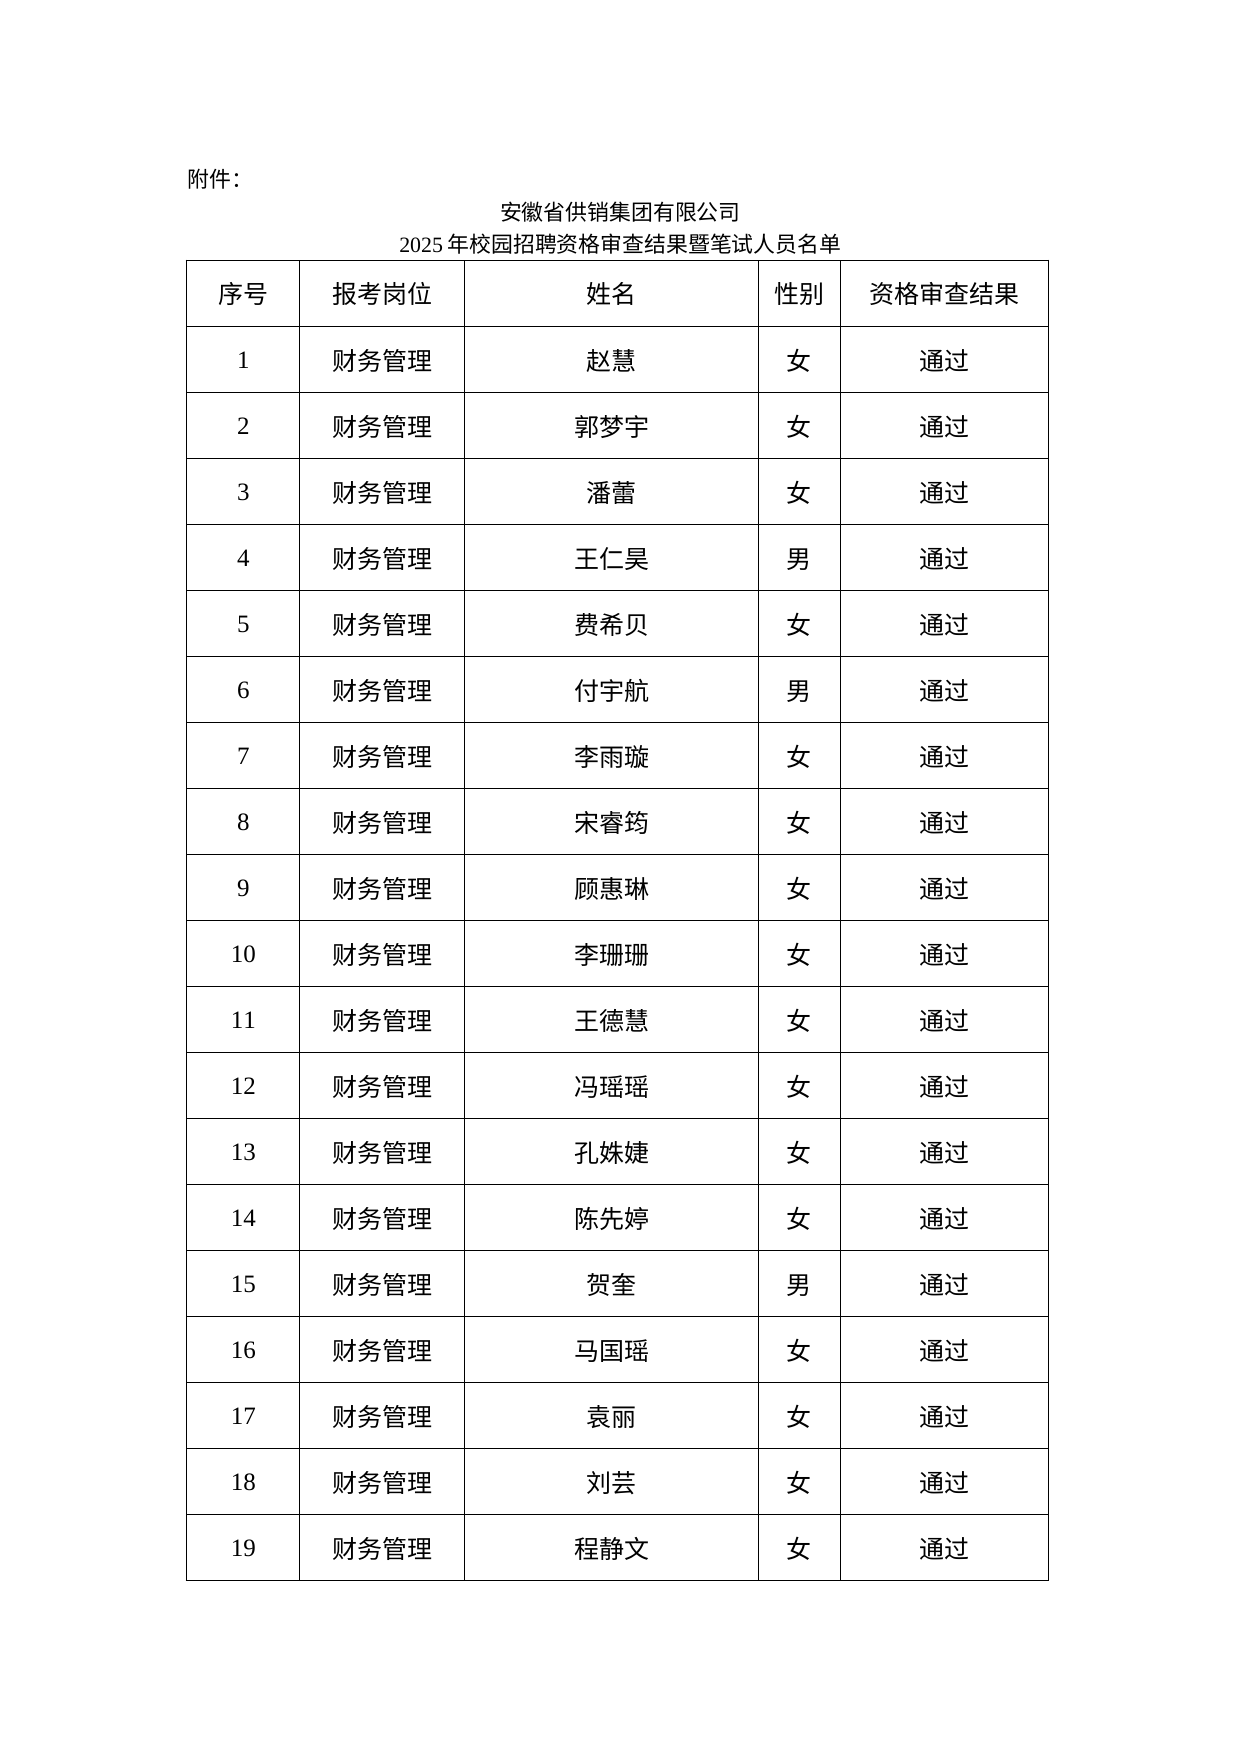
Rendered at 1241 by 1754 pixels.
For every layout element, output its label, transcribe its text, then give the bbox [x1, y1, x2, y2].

table_cell 财务管理 [300, 327, 464, 392]
table_cell 财务管理 [300, 525, 464, 590]
table_cell 15 [187, 1251, 299, 1316]
table_cell 马国瑶 [465, 1317, 758, 1382]
table_cell 孔姝婕 [465, 1119, 758, 1184]
table_header 姓名 [465, 261, 758, 326]
table_cell 8 [187, 789, 299, 854]
table_cell 通过 [841, 987, 1048, 1052]
table_header 资格审查结果 [841, 261, 1048, 326]
table_cell 女 [759, 1185, 840, 1250]
table_cell 通过 [841, 921, 1048, 986]
table_cell 11 [187, 987, 299, 1052]
table_cell 女 [759, 987, 840, 1052]
table_cell 通过 [841, 1449, 1048, 1514]
table_cell 财务管理 [300, 393, 464, 458]
table_cell 财务管理 [300, 789, 464, 854]
table_cell 18 [187, 1449, 299, 1514]
table_header 性别 [759, 261, 840, 326]
table_header 序号 [187, 261, 299, 326]
table_cell 李雨璇 [465, 723, 758, 788]
table_cell 女 [759, 1317, 840, 1382]
table_cell 财务管理 [300, 1383, 464, 1448]
table_cell 王德慧 [465, 987, 758, 1052]
table_cell 女 [759, 393, 840, 458]
table_cell 财务管理 [300, 657, 464, 722]
table_cell 通过 [841, 1383, 1048, 1448]
table_cell 2 [187, 393, 299, 458]
table_cell 通过 [841, 1185, 1048, 1250]
table_cell 财务管理 [300, 591, 464, 656]
table_cell 女 [759, 327, 840, 392]
table_cell 女 [759, 1119, 840, 1184]
table_cell 女 [759, 789, 840, 854]
table_cell 付宇航 [465, 657, 758, 722]
table_cell 赵慧 [465, 327, 758, 392]
text 安徽省供销集团有限公司 [187, 194, 1053, 227]
table_cell 李珊珊 [465, 921, 758, 986]
table_cell 费希贝 [465, 591, 758, 656]
table_cell 女 [759, 921, 840, 986]
table_cell 财务管理 [300, 1119, 464, 1184]
table_cell 10 [187, 921, 299, 986]
table_cell 通过 [841, 723, 1048, 788]
text 2025年校园招聘资格审查结果暨笔试人员名单 [187, 227, 1053, 259]
table_cell 14 [187, 1185, 299, 1250]
table_cell 财务管理 [300, 1251, 464, 1316]
table_cell 冯瑶瑶 [465, 1053, 758, 1118]
table_cell 通过 [841, 657, 1048, 722]
table_cell 19 [187, 1515, 299, 1580]
table_cell 顾惠琳 [465, 855, 758, 920]
text 附件： [187, 162, 1053, 194]
table_cell 16 [187, 1317, 299, 1382]
table_cell 郭梦宇 [465, 393, 758, 458]
table_cell 通过 [841, 1053, 1048, 1118]
table_cell 程静文 [465, 1515, 758, 1580]
table_cell 女 [759, 1515, 840, 1580]
table_cell 财务管理 [300, 987, 464, 1052]
table_cell 通过 [841, 591, 1048, 656]
table_cell 男 [759, 525, 840, 590]
table_cell 财务管理 [300, 723, 464, 788]
table_cell 13 [187, 1119, 299, 1184]
table_cell 通过 [841, 1251, 1048, 1316]
table_cell 财务管理 [300, 1515, 464, 1580]
table_cell 通过 [841, 855, 1048, 920]
table_cell 财务管理 [300, 921, 464, 986]
table_cell 通过 [841, 789, 1048, 854]
table_cell 通过 [841, 1515, 1048, 1580]
table_cell 财务管理 [300, 1317, 464, 1382]
table_cell 17 [187, 1383, 299, 1448]
table_cell 财务管理 [300, 855, 464, 920]
table_cell 财务管理 [300, 459, 464, 524]
table_cell 财务管理 [300, 1053, 464, 1118]
table_cell 通过 [841, 327, 1048, 392]
table_cell 刘芸 [465, 1449, 758, 1514]
table_cell 7 [187, 723, 299, 788]
table_cell 女 [759, 1053, 840, 1118]
table_cell 通过 [841, 1317, 1048, 1382]
table_cell 9 [187, 855, 299, 920]
table_cell 女 [759, 1449, 840, 1514]
table_header 报考岗位 [300, 261, 464, 326]
table_cell 财务管理 [300, 1449, 464, 1514]
table_cell 5 [187, 591, 299, 656]
table_cell 女 [759, 459, 840, 524]
table_cell 通过 [841, 393, 1048, 458]
table_cell 12 [187, 1053, 299, 1118]
table_cell 女 [759, 591, 840, 656]
table_cell 宋睿筠 [465, 789, 758, 854]
table_cell 财务管理 [300, 1185, 464, 1250]
table_cell 贺奎 [465, 1251, 758, 1316]
table_cell 女 [759, 723, 840, 788]
table_cell 女 [759, 1383, 840, 1448]
table_cell 通过 [841, 459, 1048, 524]
table_cell 3 [187, 459, 299, 524]
table_cell 通过 [841, 1119, 1048, 1184]
table_cell 1 [187, 327, 299, 392]
table_cell 4 [187, 525, 299, 590]
table_cell 通过 [841, 525, 1048, 590]
table_cell 男 [759, 1251, 840, 1316]
table_cell 女 [759, 855, 840, 920]
table_cell 王仁昊 [465, 525, 758, 590]
table_cell 男 [759, 657, 840, 722]
table_cell 陈先婷 [465, 1185, 758, 1250]
table_cell 6 [187, 657, 299, 722]
table_cell 潘蕾 [465, 459, 758, 524]
table_cell 袁丽 [465, 1383, 758, 1448]
